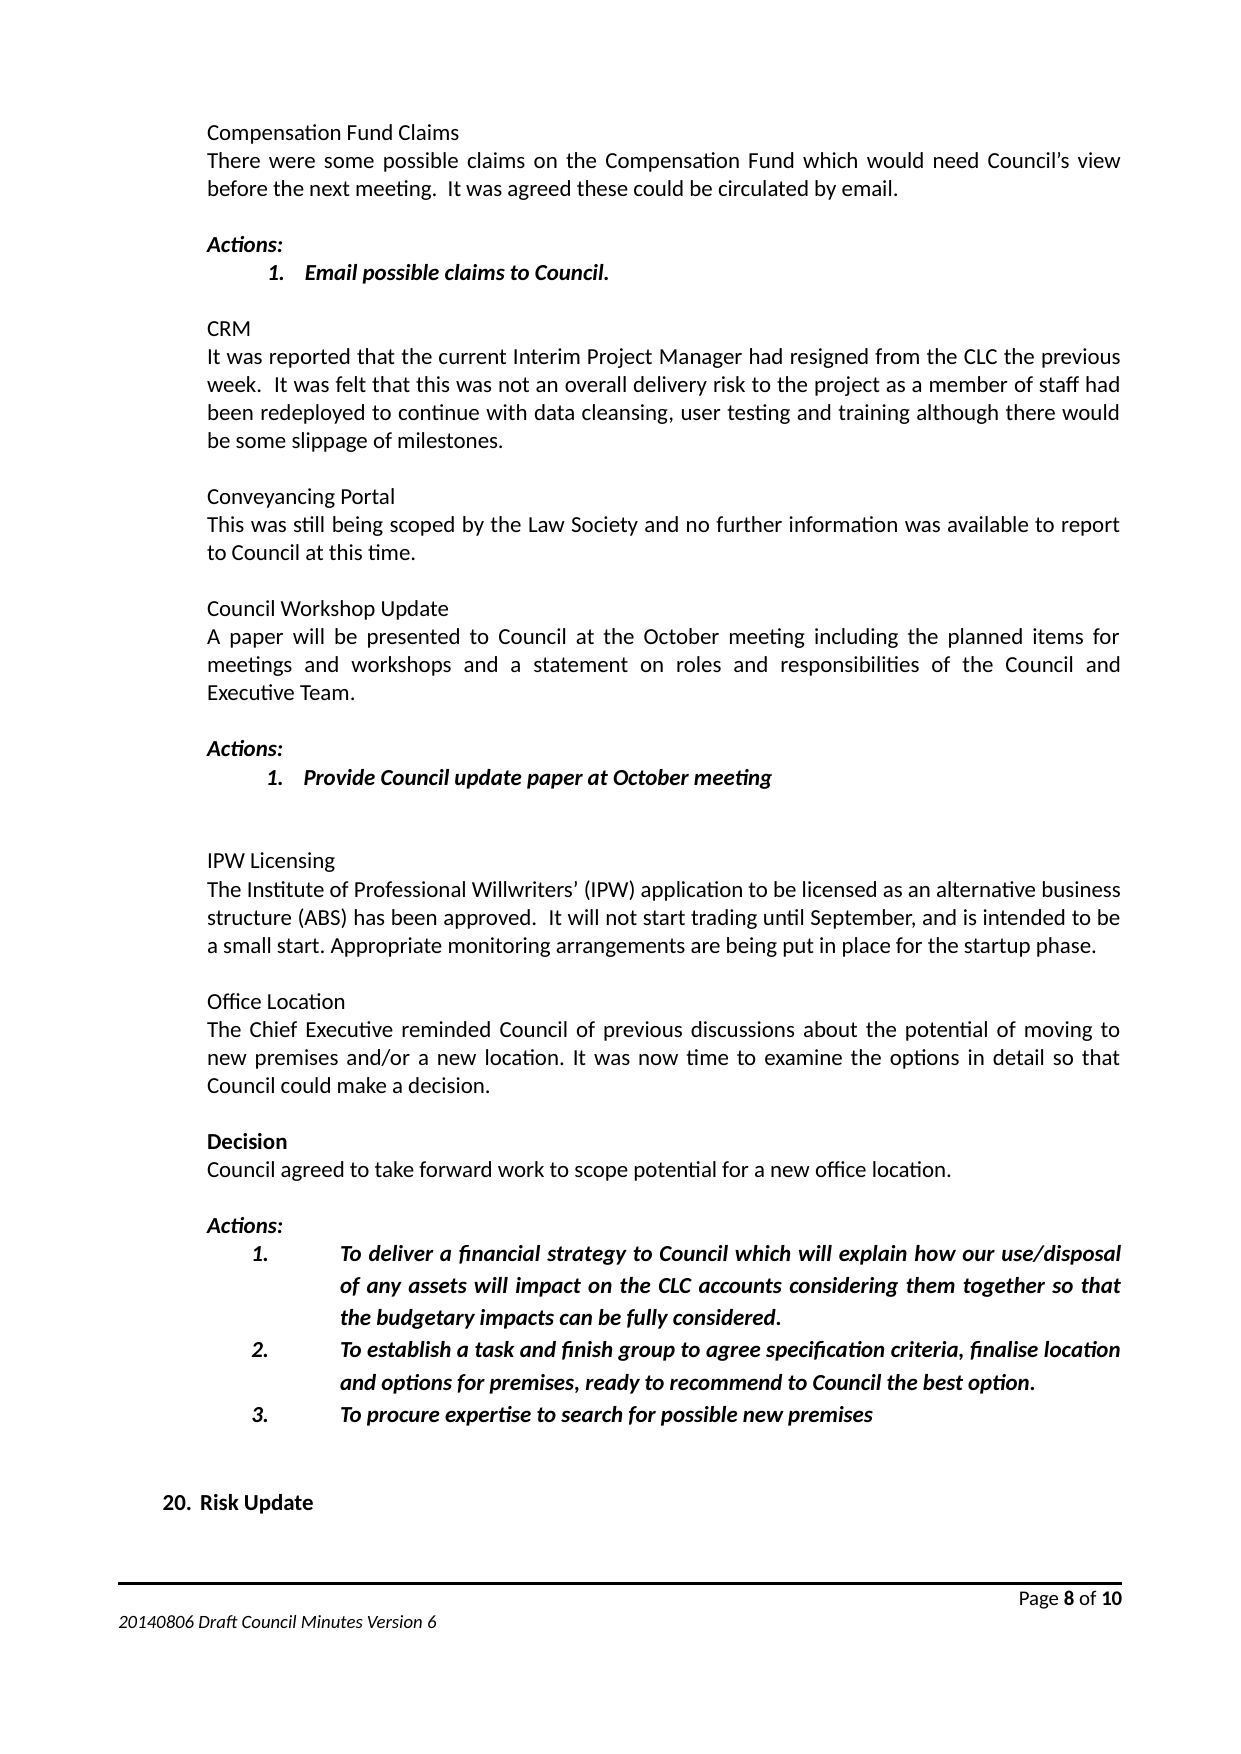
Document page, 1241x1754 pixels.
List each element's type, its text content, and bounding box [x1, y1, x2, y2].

text Actions: [207, 230, 1122, 258]
text CRM [207, 314, 1122, 342]
text There were some possible claims on the Compensation Fund which would need Council’s view before the next meeting. It was agreed these could be circulated by email. [207, 146, 1122, 202]
text A paper will be presented to Council at the October meeting including the planned items for meetings and workshops and a statement on roles and responsibilities of the Council and Executive Team. [207, 622, 1122, 707]
text Council Workshop Update [207, 594, 1122, 622]
list Provide Council update paper at October meeting [266, 763, 1122, 791]
text The Institute of Professional Willwriters’ (IPW) application to be licensed as an alternative business structure (ABS) has been approved. It will not start trading until September, and is intended to be a small start. Appropriate monitoring arrangements are being put in place for the startup phase. [207, 875, 1122, 959]
text Office Location [207, 987, 1122, 1015]
text Conveyancing Portal [207, 482, 1122, 510]
text Council agreed to take forward work to scope potential for a new office location. [207, 1155, 1122, 1183]
text This was still being scoped by the Law Society and no further information was available to report to Council at this time. [207, 510, 1122, 566]
text IPW Licensing [207, 847, 1122, 875]
text The Chief Executive reminded Council of previous discussions about the potential of moving to new premises and/or a new location. It was now time to examine the options in detail so that Council could make a decision. [207, 1015, 1122, 1099]
list To deliver a financial strategy to Council which will explain how our use/disposal of any assets will impact on the CLC accounts considering them together so that the budgetary impacts can be fully considered. [251, 1239, 1122, 1331]
list Risk Update [162, 1488, 1122, 1516]
list To procure expertise to search for possible new premises [251, 1400, 1122, 1428]
text Actions: [207, 1211, 1122, 1239]
text It was reported that the current Interim Project Manager had resigned from the CLC the previous week. It was felt that this was not an overall delivery risk to the project as a member of staff had been redeployed to continue with data cleansing, user testing and training although there would be some slippage of milestones. [207, 342, 1122, 454]
text Decision [207, 1127, 1122, 1155]
list Email possible claims to Council. [267, 258, 1122, 286]
text Compensation Fund Claims [207, 118, 1122, 146]
list To establish a task and finish group to agree specification criteria, finalise location and options for premises, ready to recommend to Council the best option. [251, 1336, 1122, 1396]
text Actions: [207, 734, 1122, 763]
